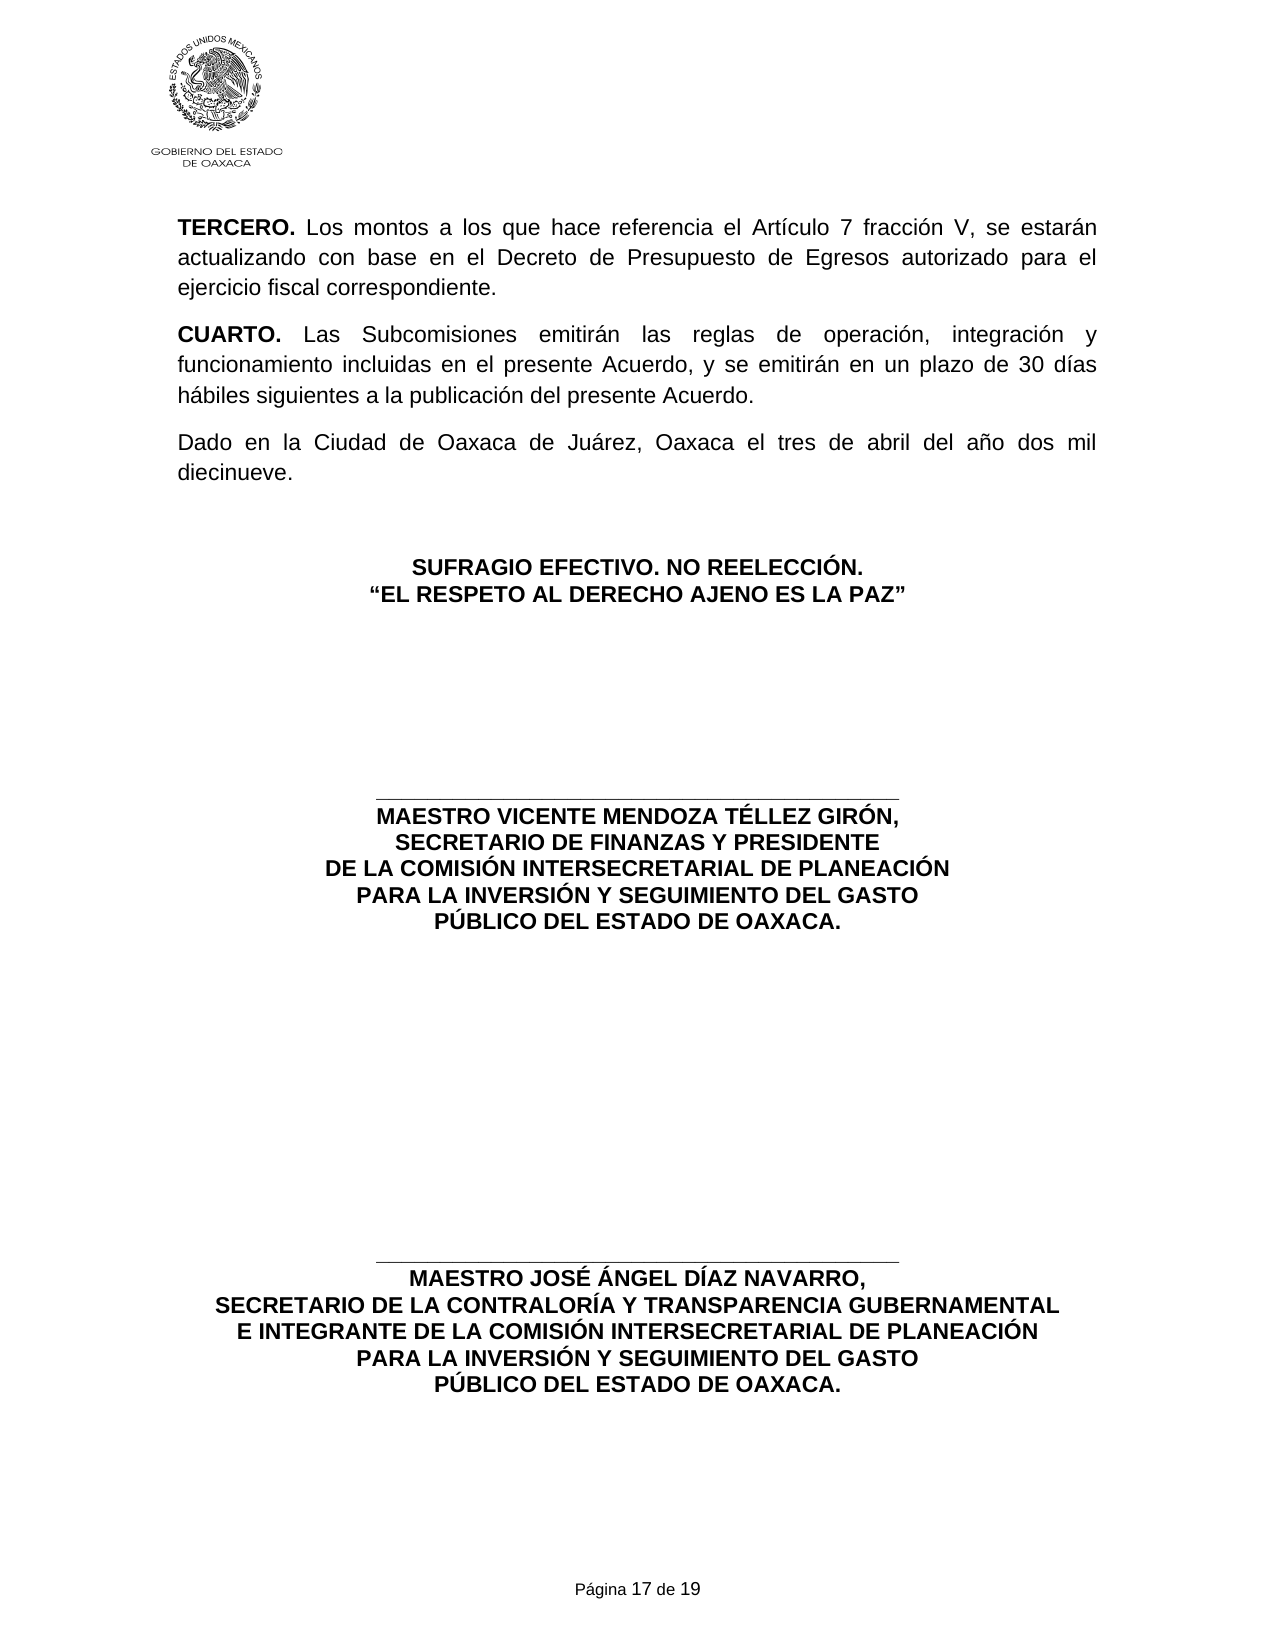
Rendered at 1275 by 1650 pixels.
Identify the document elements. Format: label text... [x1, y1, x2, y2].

text _________________________________________ [177, 776, 1098, 803]
text PARA LA INVERSIÓN Y SEGUIMIENTO DEL GASTO [177, 1344, 1098, 1371]
text PÚBLICO DEL ESTADO DE OAXACA. [177, 908, 1098, 934]
text PÚBLICO DEL ESTADO DE OAXACA. [177, 1371, 1098, 1397]
text SECRETARIO DE LA CONTRALORÍA Y TRANSPARENCIA GUBERNAMENTAL [177, 1292, 1098, 1318]
text “EL RESPETO AL DERECHO AJENO ES LA PAZ” [177, 581, 1098, 607]
text SECRETARIO DE FINANZAS Y PRESIDENTE [177, 829, 1098, 855]
text TERCERO. Los montos a los que hace referencia el Artículo 7 fracción V, se estarán actualizando con base en el Decreto de Presupuesto de Egresos autorizado para el ejercicio fiscal correspondiente. [177, 214, 1098, 301]
text PARA LA INVERSIÓN Y SEGUIMIENTO DEL GASTO [177, 882, 1098, 908]
text SUFRAGIO EFECTIVO. NO REELECCIÓN. [177, 554, 1098, 581]
text DE LA COMISIÓN INTERSECRETARIAL DE PLANEACIÓN [177, 855, 1098, 882]
text E INTEGRANTE DE LA COMISIÓN INTERSECRETARIAL DE PLANEACIÓN [177, 1318, 1098, 1344]
text CUARTO. Las Subcomisiones emitirán las reglas de operación, integración y funcionamiento incluidas en el presente Acuerdo, y se emitirán en un plazo de 30 días hábiles siguientes a la publicación del presente Acuerdo. [177, 321, 1098, 408]
picture [148, 32, 283, 167]
text MAESTRO JOSÉ ÁNGEL DÍAZ NAVARRO, [177, 1265, 1098, 1292]
text _________________________________________ [177, 1239, 1098, 1265]
text MAESTRO VICENTE MENDOZA TÉLLEZ GIRÓN, [177, 803, 1098, 829]
text Dado en la Ciudad de Oaxaca de Juárez, Oaxaca el tres de abril del año dos mil diecinueve. [177, 428, 1098, 485]
